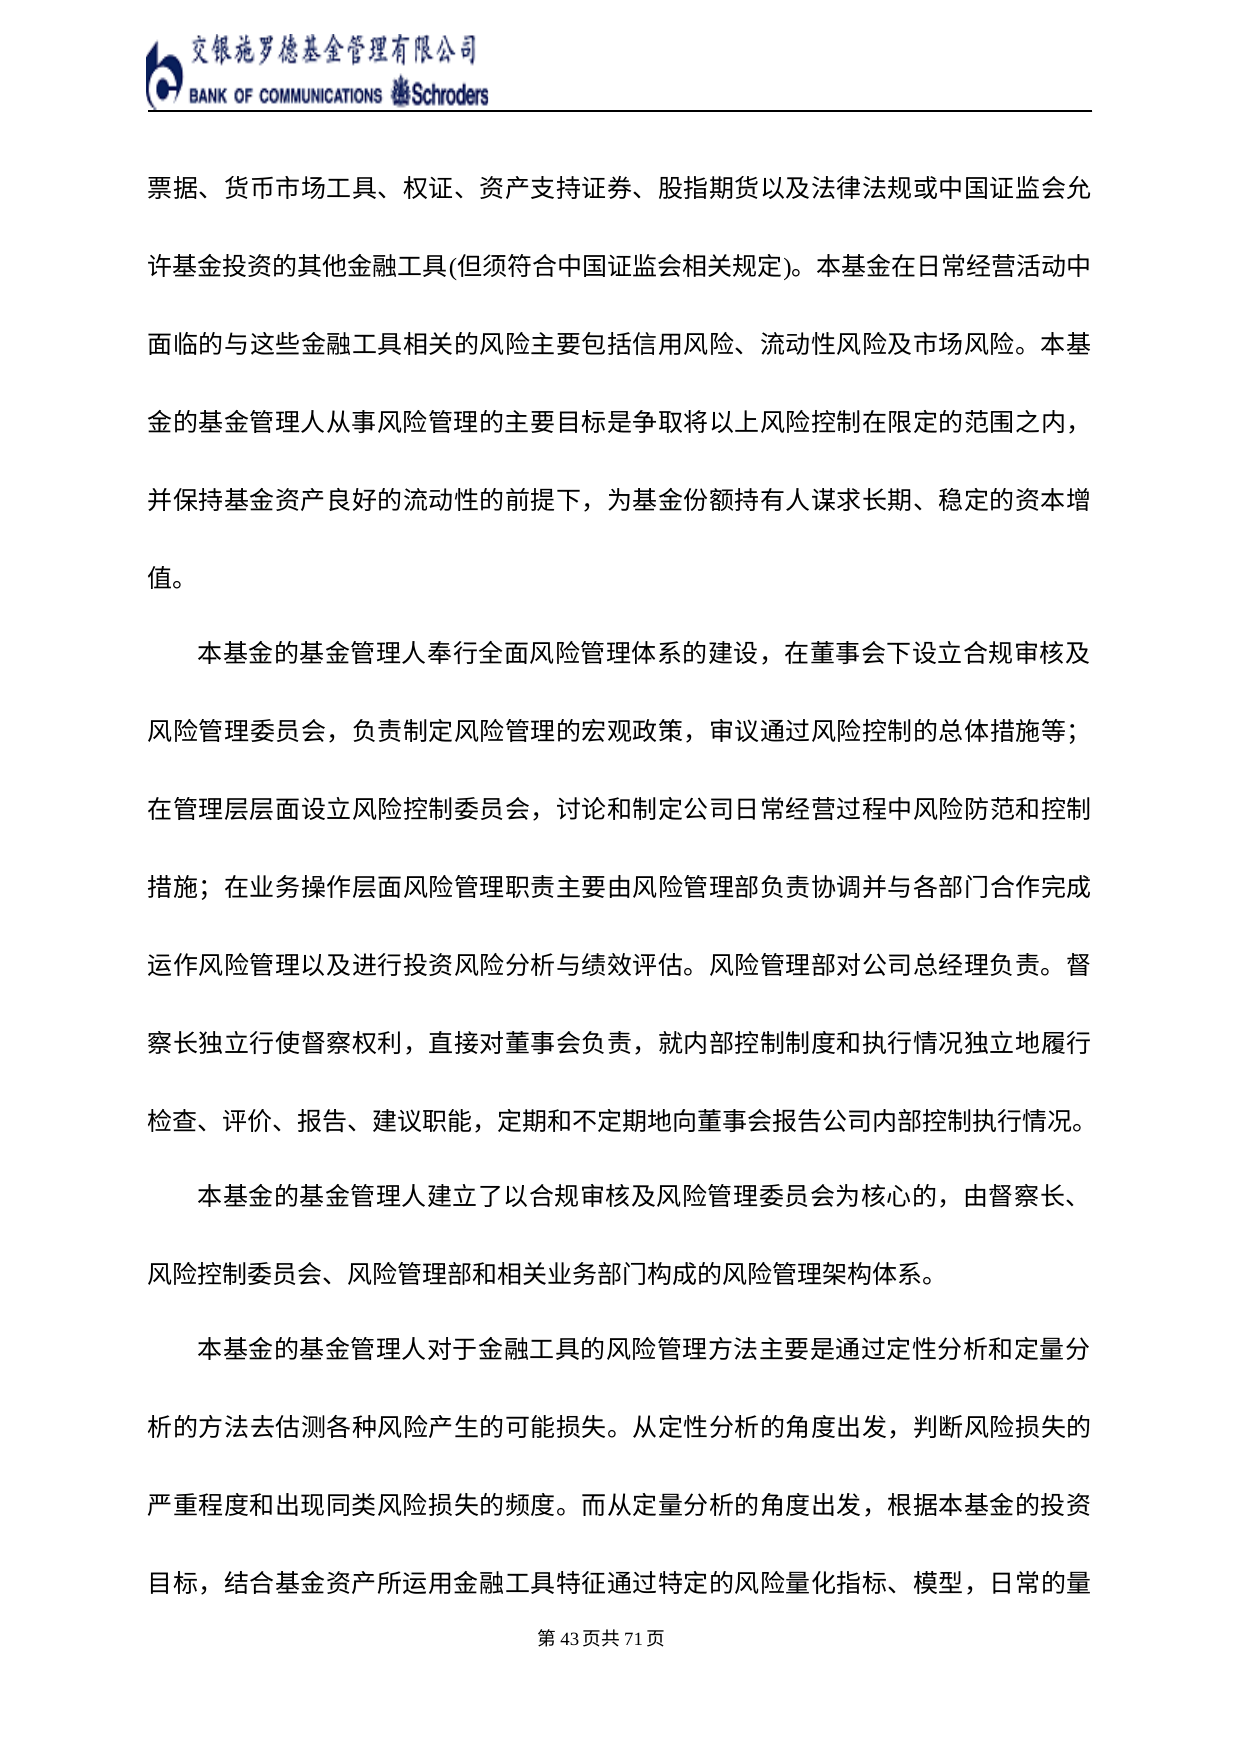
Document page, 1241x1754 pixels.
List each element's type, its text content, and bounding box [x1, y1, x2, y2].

picture [146, 34, 489, 110]
text 本基金的基金管理人建立了以合规审核及风险管理委员会为核心的，由督察长、风险控制委员会、风险管理部和相关业务部门构成的风险管理架构体系。 [148, 1162, 1092, 1305]
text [148, 1315, 1092, 1614]
text 本基金的基金管理人奉行全面风险管理体系的建设，在董事会下设立合规审核及风险管理委员会，负责制定风险管理的宏观政策，审议通过风险控制的总体措施等；在管理层层面设立风险控制委员会，讨论和制定公司日常经营过程中风险防范和控制措施；在业务操作层面风险管理职责主要由风险管理部负责协调并与各部门合作完成运作风险管理以及进行投资风险分析与绩效评估。风险管理部对公司总经理负责。督察长独立行使督察权利，直接对董事会负责，就内部控制制度和执行情况独立地履行检查、评价、报告、建议职能，定期和不定期地向董事会报告公司内部控制执行情况。 [148, 619, 1092, 1152]
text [148, 154, 1092, 609]
